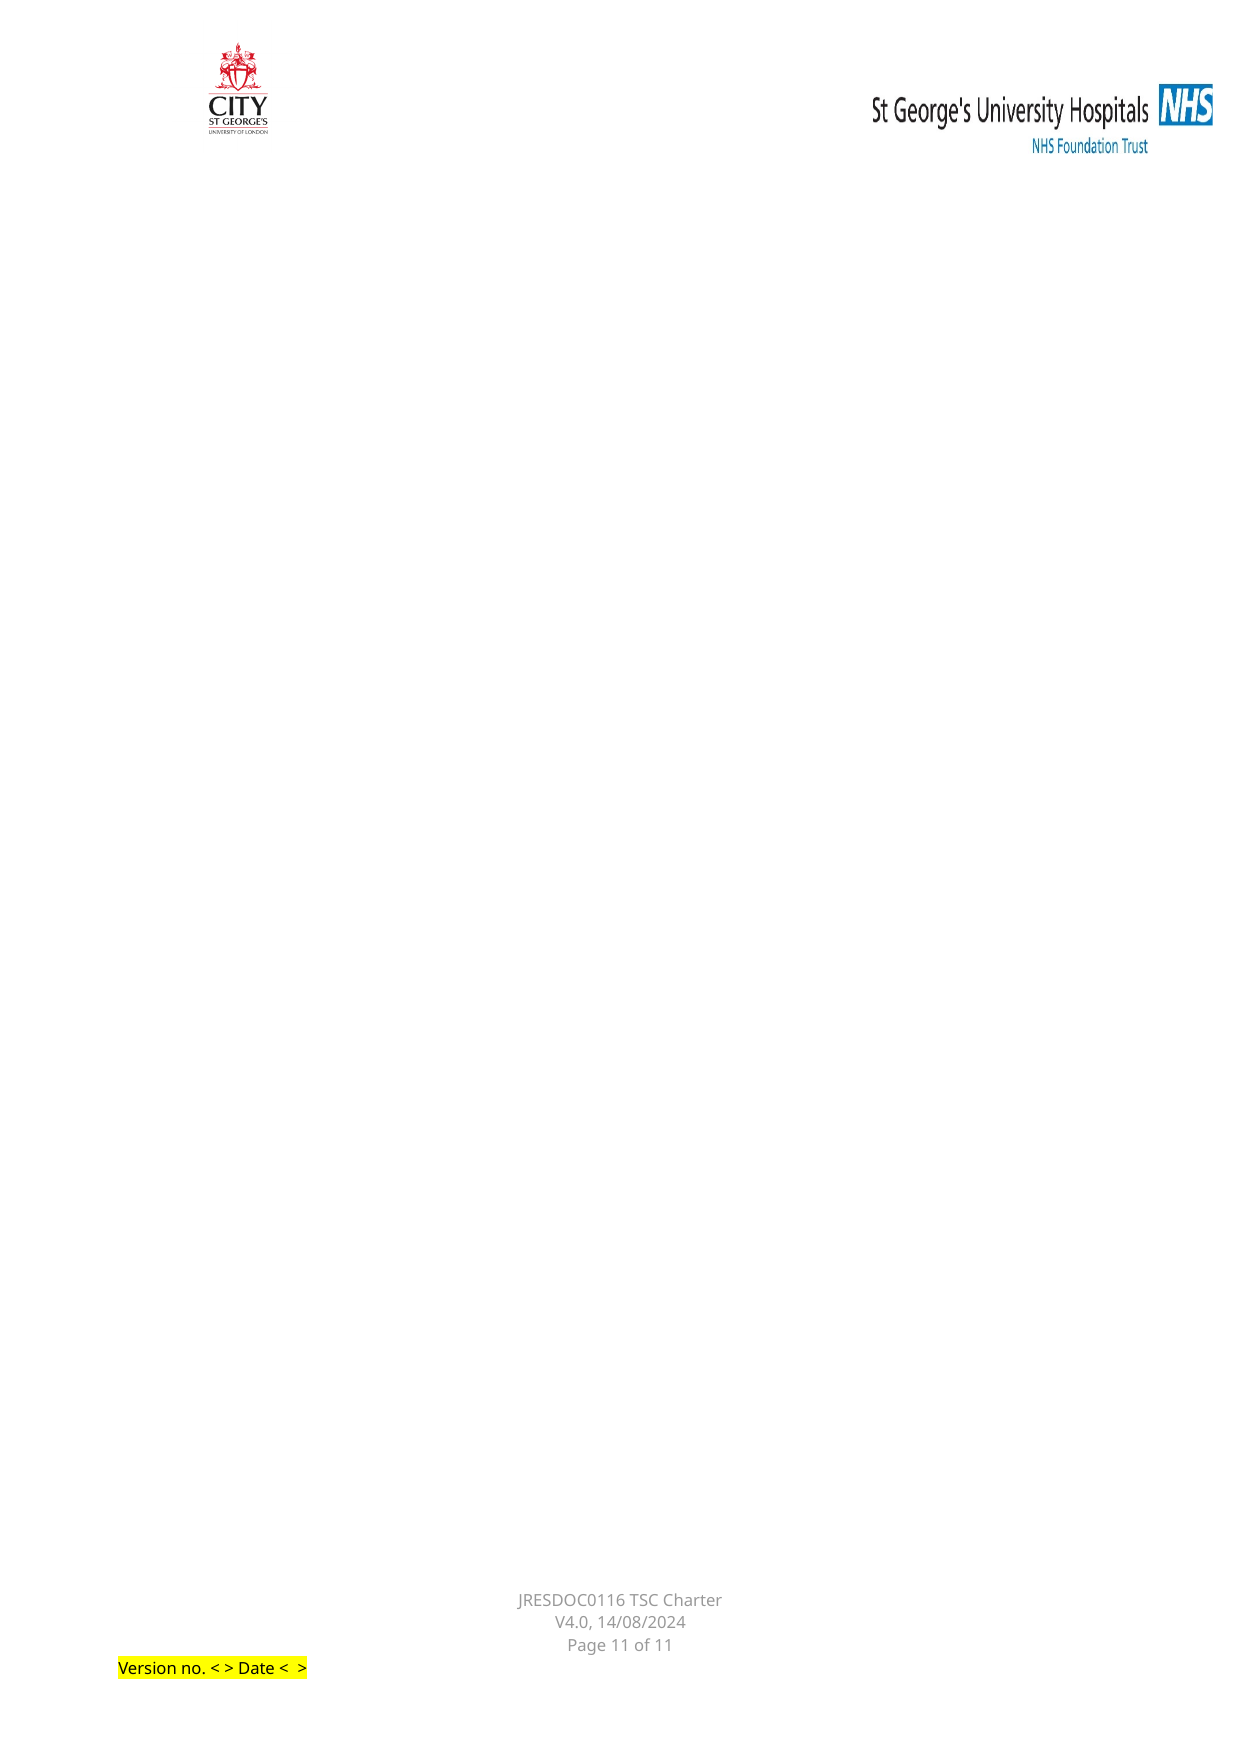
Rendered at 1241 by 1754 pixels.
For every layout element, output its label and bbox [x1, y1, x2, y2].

picture [170, 20, 302, 152]
picture [871, 81, 1213, 154]
